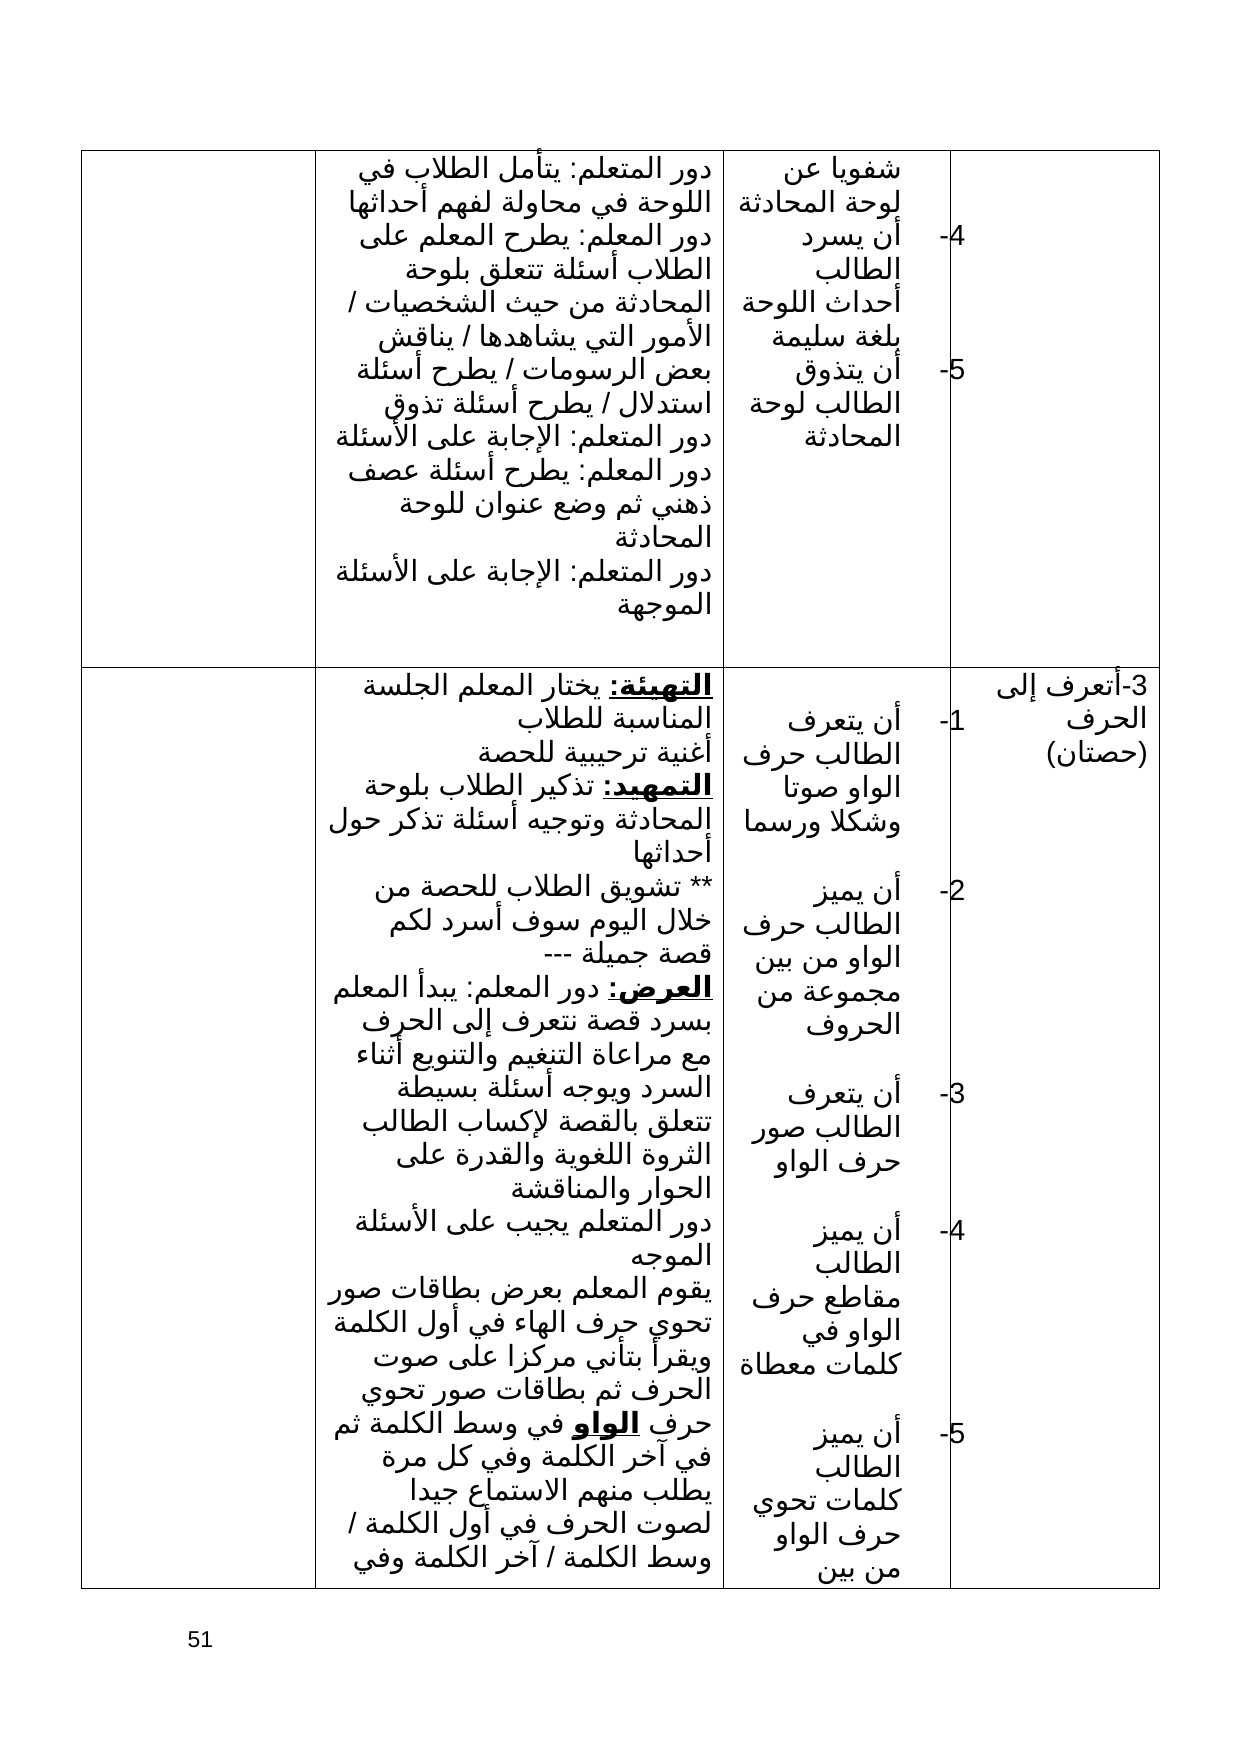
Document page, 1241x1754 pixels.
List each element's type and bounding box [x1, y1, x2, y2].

table_cell [316, 668, 723, 1588]
table_cell [724, 668, 950, 1588]
table_cell [82, 668, 315, 1588]
table_cell [316, 151, 723, 667]
table_cell [724, 151, 950, 667]
table_cell [951, 668, 1159, 1588]
table_cell [951, 151, 1159, 667]
table_cell [82, 151, 315, 667]
